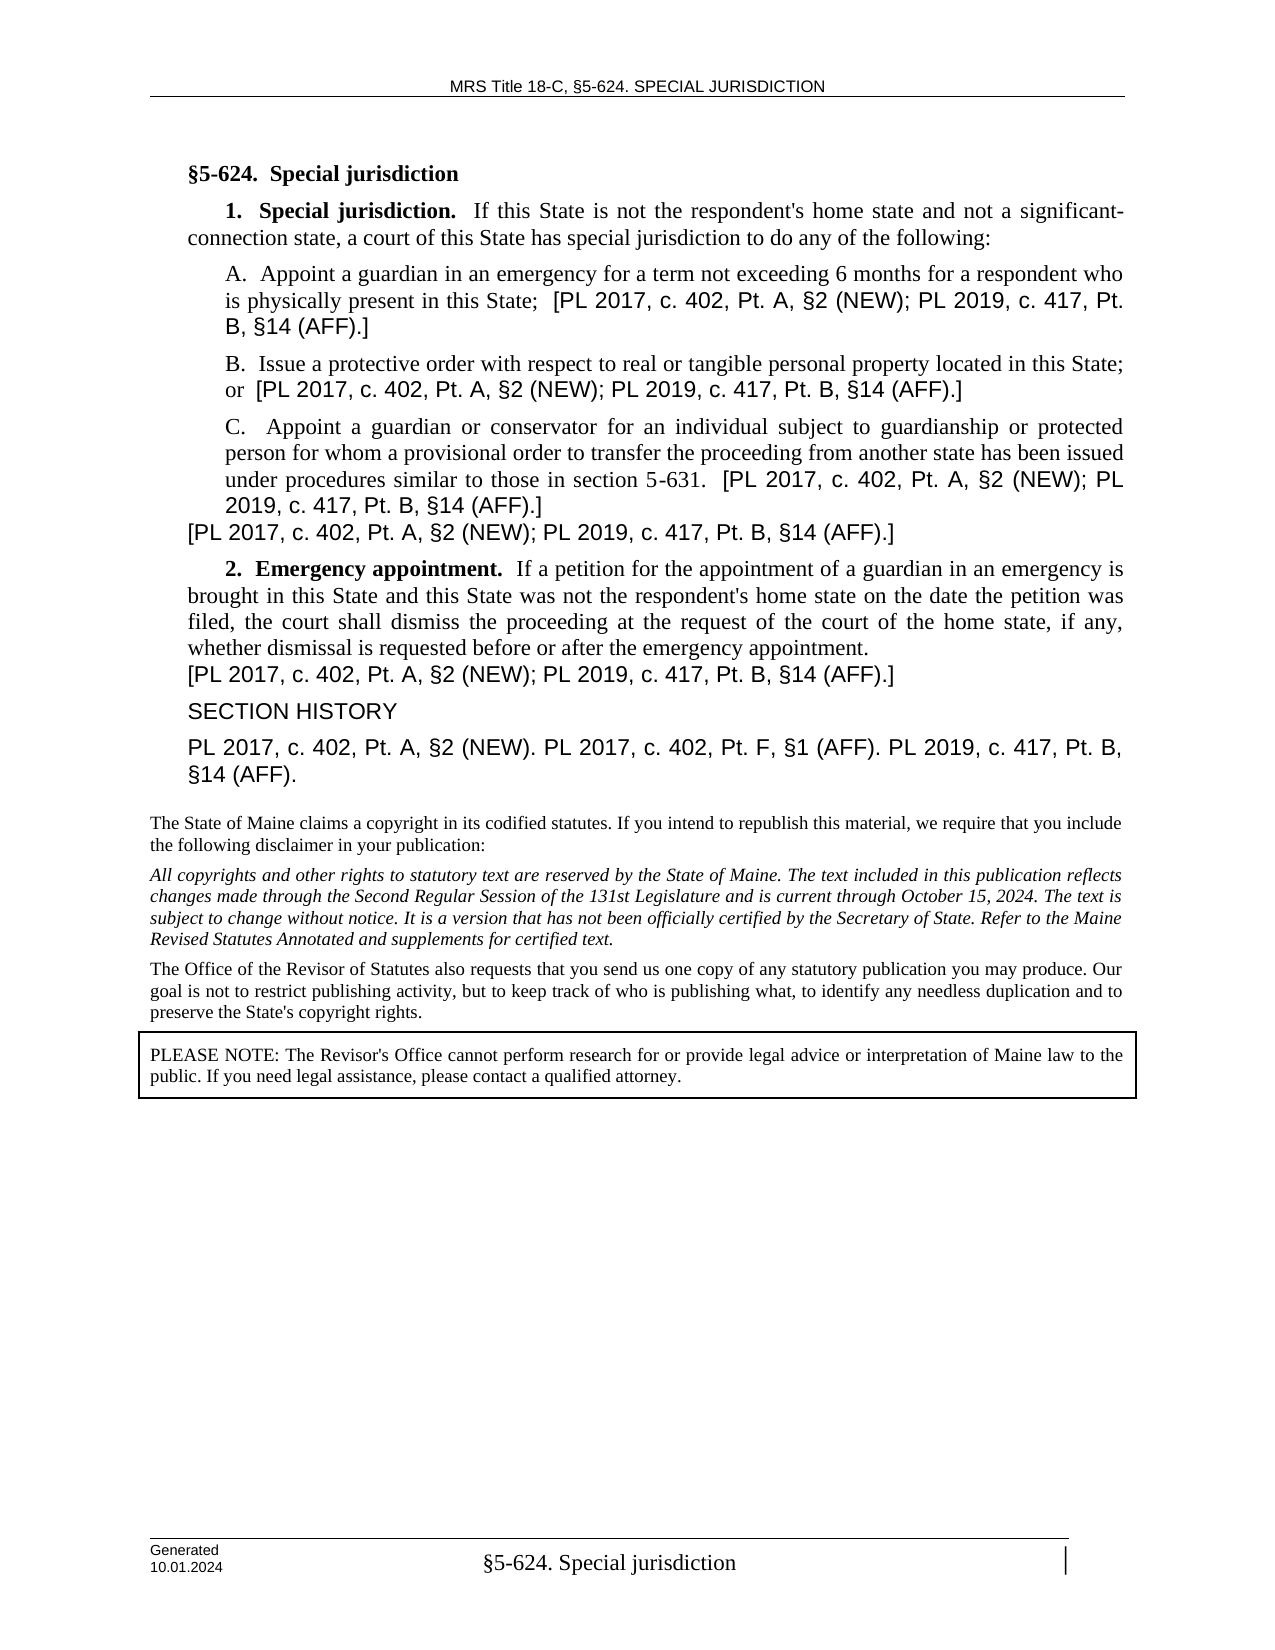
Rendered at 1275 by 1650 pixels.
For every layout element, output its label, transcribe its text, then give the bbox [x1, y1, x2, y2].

text The Office of the Revisor of Statutes also requests that you send us one copy of any statutory publication you may produce. Our goal is not to restrict publishing activity, but to keep track of who is publishing what, to identify any needless duplication and to preserve the State's copyright rights. [150, 958, 1125, 1023]
text A. Appoint a guardian in an emergency for a term not exceeding 6 months for a respondent who is physically present in this State; [PL 2017, c. 402, Pt. A, §2 (NEW); PL 2019, c. 417, Pt. B, §14 (AFF).] [225, 260, 1125, 339]
text [PL 2017, c. 402, Pt. A, §2 (NEW); PL 2019, c. 417, Pt. B, §14 (AFF).] [187, 661, 1125, 687]
text All copyrights and other rights to statutory text are reserved by the State of Maine. The text included in this publication reflects changes made through the Second Regular Session of the 131st Legislature and is current through October 15, 2024 . The text is subject to change without notice. It is a version that has not been officially certified by the Secretary of State. Refer to the Maine Revised Statutes Annotated and supplements for certified text. [150, 863, 1125, 950]
text §5-624. Special jurisdiction [187, 160, 1125, 187]
text SECTION HISTORY [187, 698, 1125, 724]
text PLEASE NOTE: The Revisor's Office cannot perform research for or provide legal advice or interpretation of Maine law to the public. If you need legal assistance, please contact a qualified attorney. [140, 1033, 1135, 1097]
text 1. Special jurisdiction. If this State is not the respondent's home state and not a significant-connection state, a court of this State has special jurisdiction to do any of the following: [187, 197, 1125, 250]
text [PL 2017, c. 402, Pt. A, §2 (NEW); PL 2019, c. 417, Pt. B, §14 (AFF).] [187, 519, 1125, 545]
text 2. Emergency appointment. If a petition for the appointment of a guardian in an emergency is brought in this State and this State was not the respondent's home state on the date the petition was filed, the court shall dismiss the proceeding at the request of the court of the home state, if any, whether dismissal is requested before or after the emergency appointment. [187, 555, 1125, 661]
text B. Issue a protective order with respect to real or tangible personal property located in this State; or [PL 2017, c. 402, Pt. A, §2 (NEW); PL 2019, c. 417, Pt. B, §14 (AFF).] [225, 350, 1125, 403]
text PL 2017, c. 402, Pt. A, §2 (NEW). PL 2017, c. 402, Pt. F, §1 (AFF). PL 2019, c. 417, Pt. B, §14 (AFF). [187, 734, 1125, 787]
text C. Appoint a guardian or conservator for an individual subject to guardianship or protected person for whom a provisional order to transfer the proceeding from another state has been issued under procedures similar to those in section 5‑631. [PL 2017, c. 402, Pt. A, §2 (NEW); PL 2019, c. 417, Pt. B, §14 (AFF).] [225, 413, 1125, 519]
text The State of Maine claims a copyright in its codified statutes. If you intend to republish this material, we require that you include the following disclaimer in your publication: [150, 812, 1125, 855]
